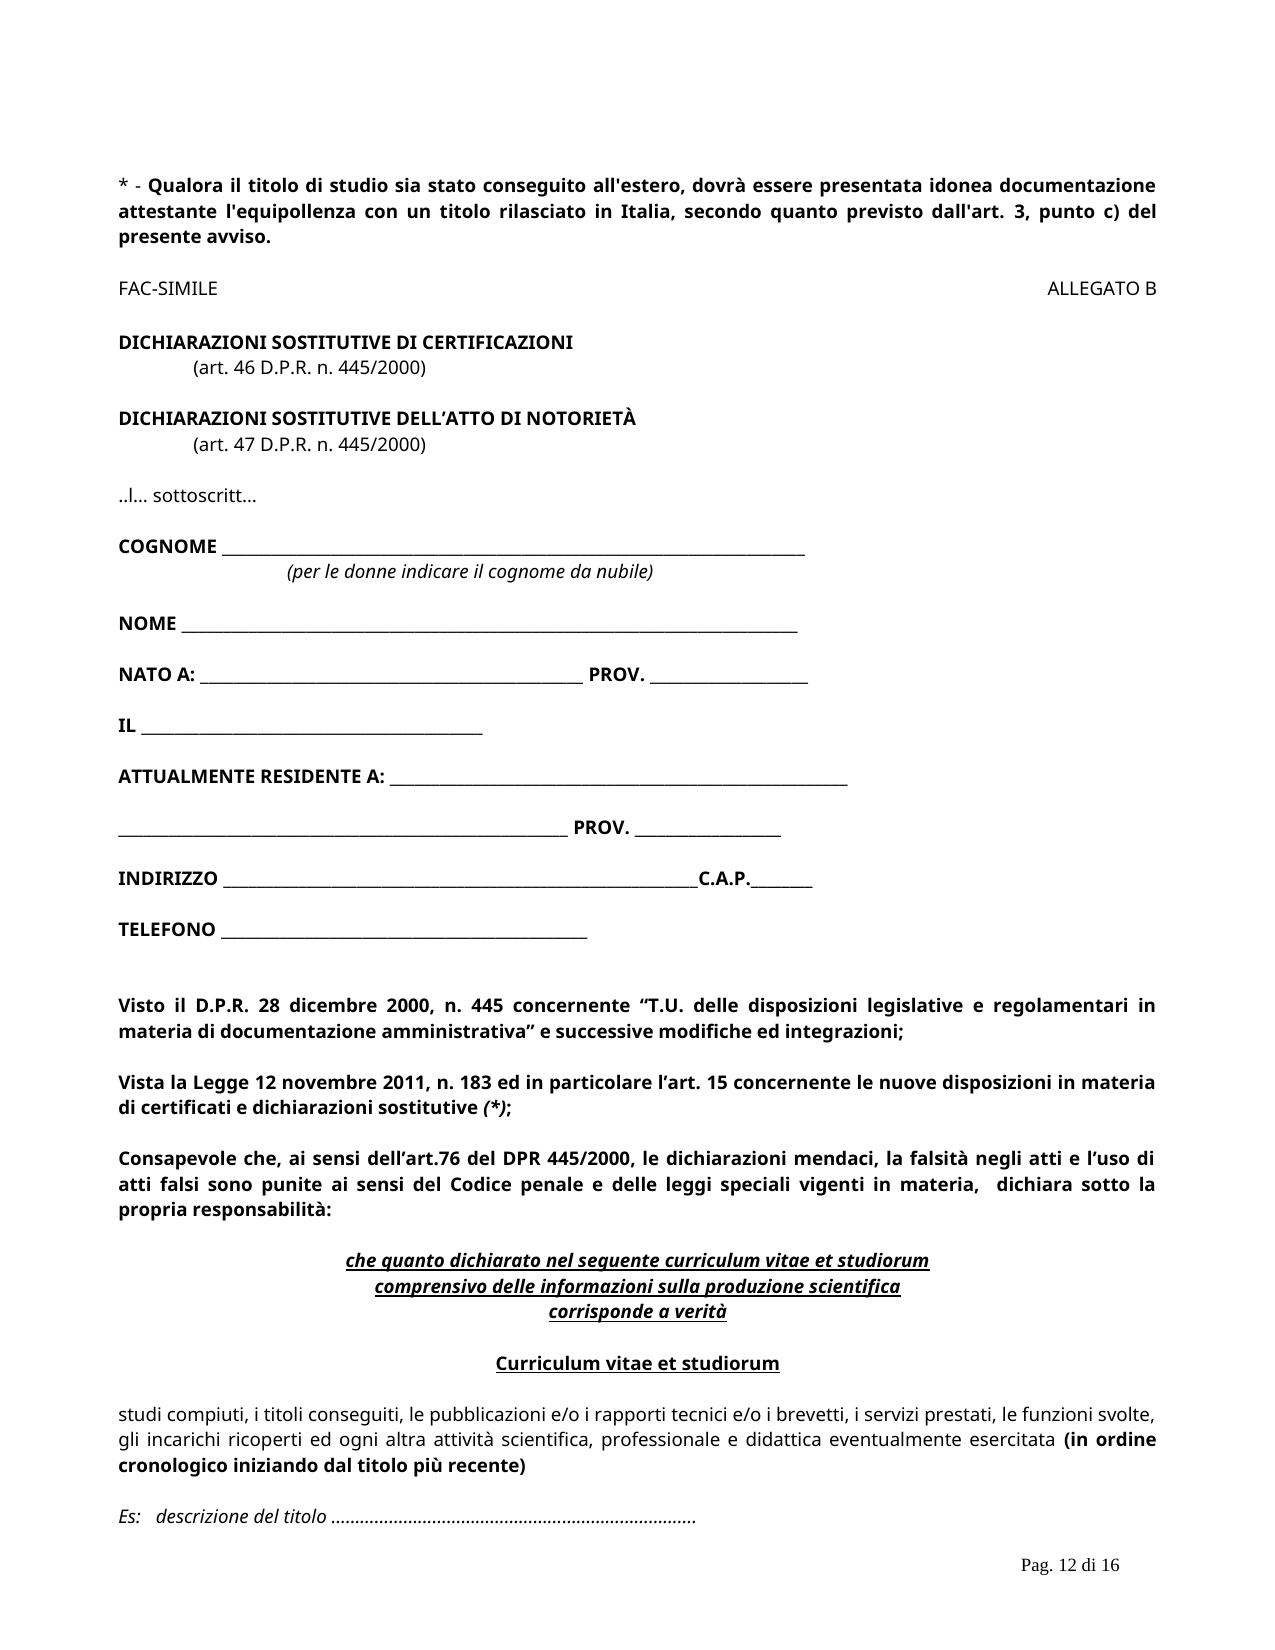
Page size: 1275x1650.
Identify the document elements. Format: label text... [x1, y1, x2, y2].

text Consapevole che, ai sensi dell’art.76 del DPR 445/2000, le dichiarazioni mendaci, la falsità negli atti e l’uso di atti falsi sono punite ai sensi del Codice penale e delle leggi speciali vigenti in materia, dichiara sotto la propria responsabilità: [118, 1146, 1157, 1222]
text TELEFONO ____________________________________________ [118, 916, 1157, 942]
text Es: descrizione del titolo …………………………………………………………………. [118, 1503, 1157, 1528]
text (art. 46 D.P.R. n. 445/2000) [118, 354, 1157, 380]
text Curriculum vitae et studiorum [118, 1350, 1157, 1375]
text * - Qualora il titolo di studio sia stato conseguito all'estero, dovrà essere presentata idonea documentazione attestante l'equipollenza con un titolo rilasciato in Italia, secondo quanto previsto dall'art. 3, punto c) del presente avviso. [118, 173, 1157, 249]
text NOME __________________________________________________________________________ [118, 610, 1157, 635]
text COGNOME ______________________________________________________________________ [118, 533, 1157, 559]
text INDIRIZZO _________________________________________________________C.A.P.________ [118, 865, 1157, 891]
text IL _________________________________________ [118, 712, 1157, 737]
text DICHIARAZIONI SOSTITUTIVE DELL’ATTO DI NOTORIETÀ [118, 406, 1157, 431]
table_header FAC-SIMILE [111, 275, 637, 300]
text ..l… sottoscritt… [118, 482, 1157, 508]
text DICHIARAZIONI SOSTITUTIVE DI CERTIFICAZIONI [118, 329, 1157, 354]
table_header ALLEGATO B [638, 275, 1164, 300]
text corrisponde a verità [118, 1299, 1157, 1324]
text NATO A: ______________________________________________ PROV. ___________________ [118, 661, 1157, 686]
text Vista la Legge 12 novembre 2011, n. 183 ed in particolare l’art. 15 concernente le nuove disposizioni in materia di certificati e dichiarazioni sostitutive (*); [118, 1069, 1157, 1120]
text studi compiuti, i titoli conseguiti, le pubblicazioni e/o i rapporti tecnici e/o i brevetti, i servizi prestati, le funzioni svolte, gli incarichi ricoperti ed ogni altra attività scientifica, professionale e didattica eventualmente esercitata (in ordine cronologico iniziando dal titolo più recente) [118, 1401, 1157, 1477]
text comprensivo delle informazioni sulla produzione scientifica [118, 1273, 1157, 1299]
text (art. 47 D.P.R. n. 445/2000) [118, 431, 1157, 457]
text che quanto dichiarato nel seguente curriculum vitae et studiorum [118, 1248, 1157, 1273]
text ATTUALMENTE RESIDENTE A: _______________________________________________________ [118, 763, 1157, 788]
text Visto il D.P.R. 28 dicembre 2000, n. 445 concernente “T.U. delle disposizioni legislative e regolamentari in materia di documentazione amministrativa” e successive modifiche ed integrazioni; [118, 993, 1157, 1044]
text (per le donne indicare il cognome da nubile) [118, 559, 1157, 584]
text ______________________________________________________ PROV. ___________________ [118, 814, 1157, 839]
